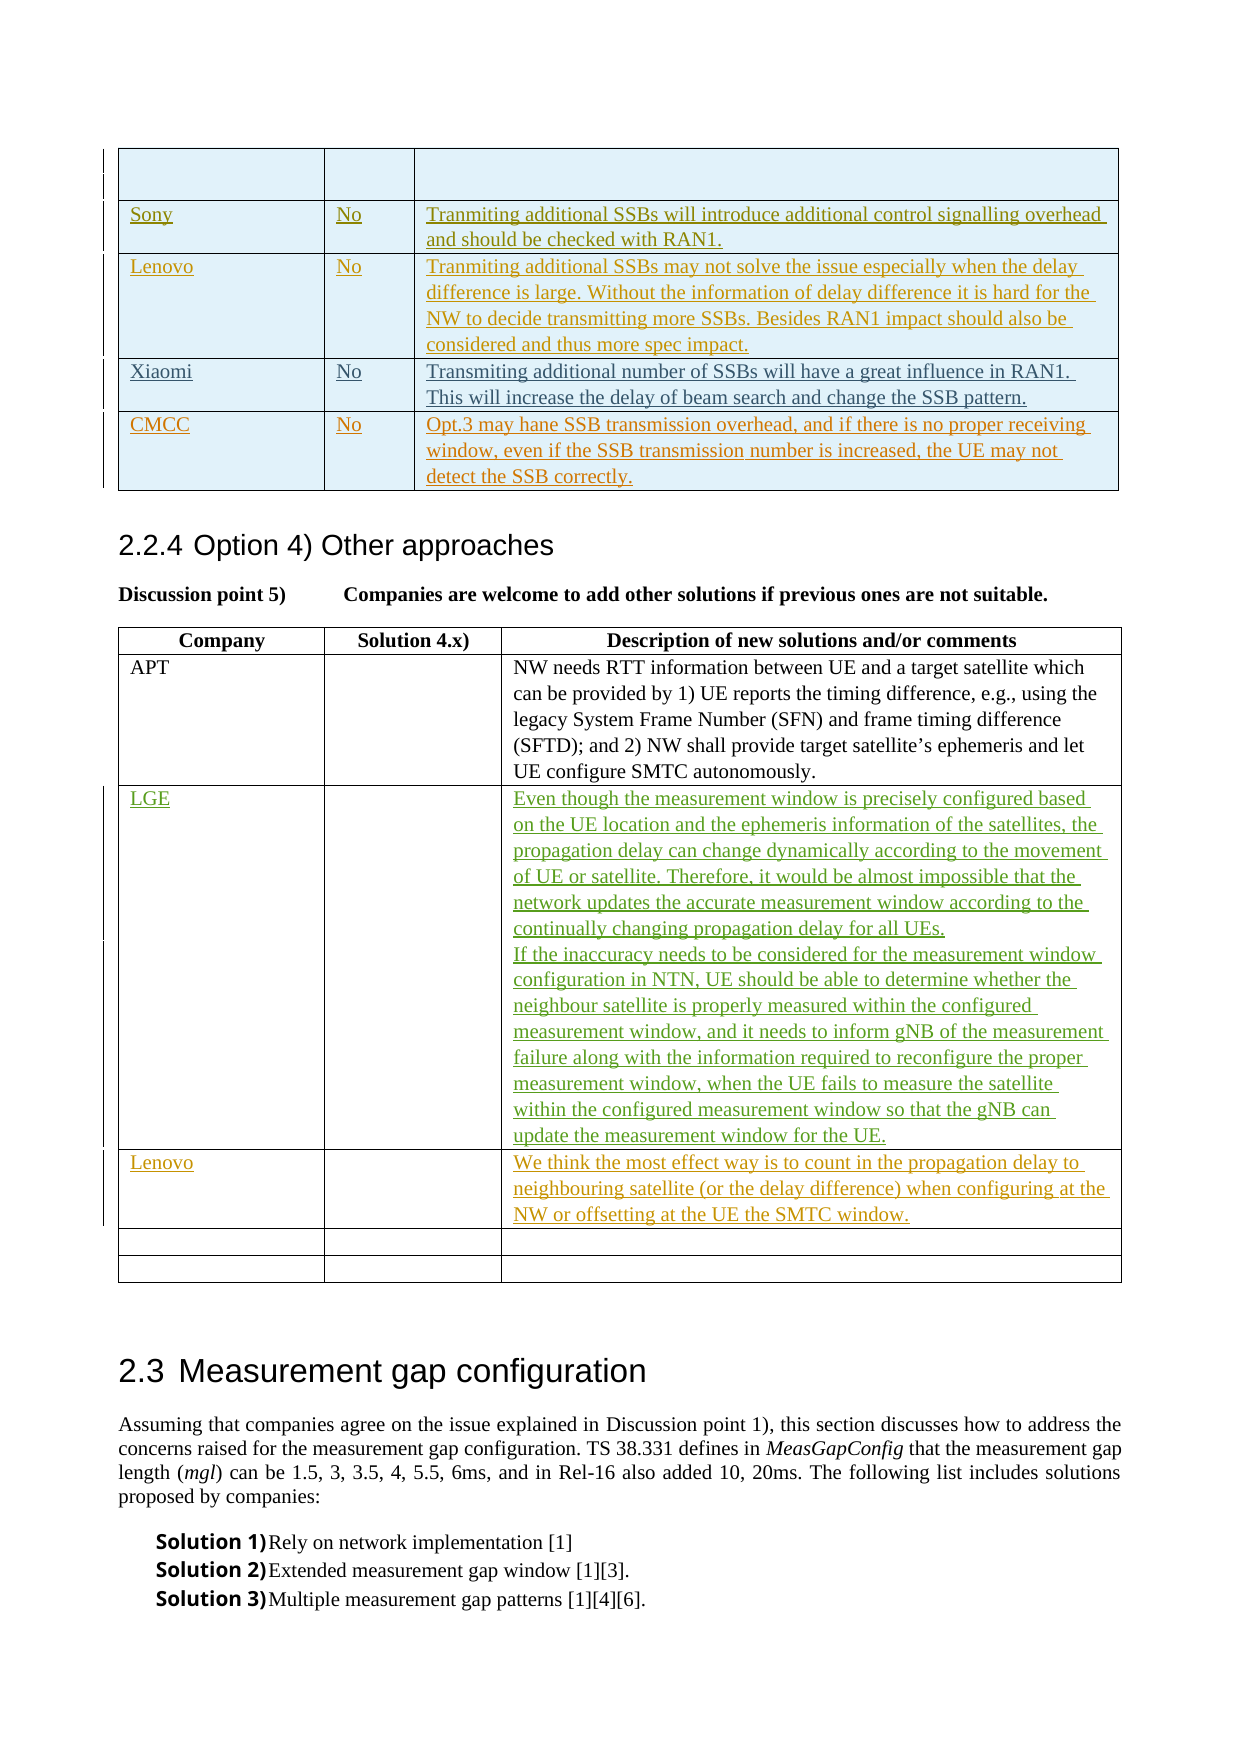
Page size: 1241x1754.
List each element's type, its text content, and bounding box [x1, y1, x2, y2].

list Extended measurement gap window [1][3]. [156, 1555, 1122, 1584]
table_cell [325, 1150, 501, 1228]
table_cell [502, 786, 1121, 1149]
table_cell NW needs RTT information between UE and a target satellite which can be provided by 1) UE reports the timing difference, e.g., using the legacy System Frame Number (SFN) and frame timing difference (SFTD); and 2) NW shall provide target satellite’s ephemeris and let UE configure SMTC autonomously. [502, 655, 1121, 785]
table_header Solution 4.x) [325, 628, 501, 654]
table_cell [502, 1150, 1121, 1228]
table_header Description of new solutions and/or comments [502, 628, 1121, 654]
list Companies are welcome to add other solutions if previous ones are not suitable. [118, 582, 1122, 606]
table_cell [325, 1256, 501, 1282]
subtitle Measurement gap configuration [118, 1352, 1122, 1390]
table_cell [325, 655, 501, 785]
subtitle Option 4) Other approaches [118, 527, 1122, 561]
list Multiple measurement gap patterns [1][4][6]. [156, 1584, 1122, 1612]
table_cell [119, 1256, 324, 1282]
table_cell [119, 1229, 324, 1255]
table_cell [119, 1150, 324, 1228]
table_header Company [119, 628, 324, 654]
table_cell APT [119, 655, 324, 785]
table_cell [502, 1229, 1121, 1255]
table_cell [119, 786, 324, 1149]
table_cell [325, 1229, 501, 1255]
text Assuming that companies agree on the issue explained in Discussion point 1), this section discusses how to address the concerns raised for the measurement gap configuration. TS 38.331 defines in MeasGapConfig that the measurement gap length (mgl) can be 1.5, 3, 3.5, 4, 5.5, 6ms, and in Rel-16 also added 10, 20ms. The following list includes solutions proposed by companies: [118, 1412, 1122, 1508]
table_cell [325, 786, 501, 1149]
table_cell [502, 1256, 1121, 1282]
list Rely on network implementation [1] [156, 1527, 1122, 1555]
